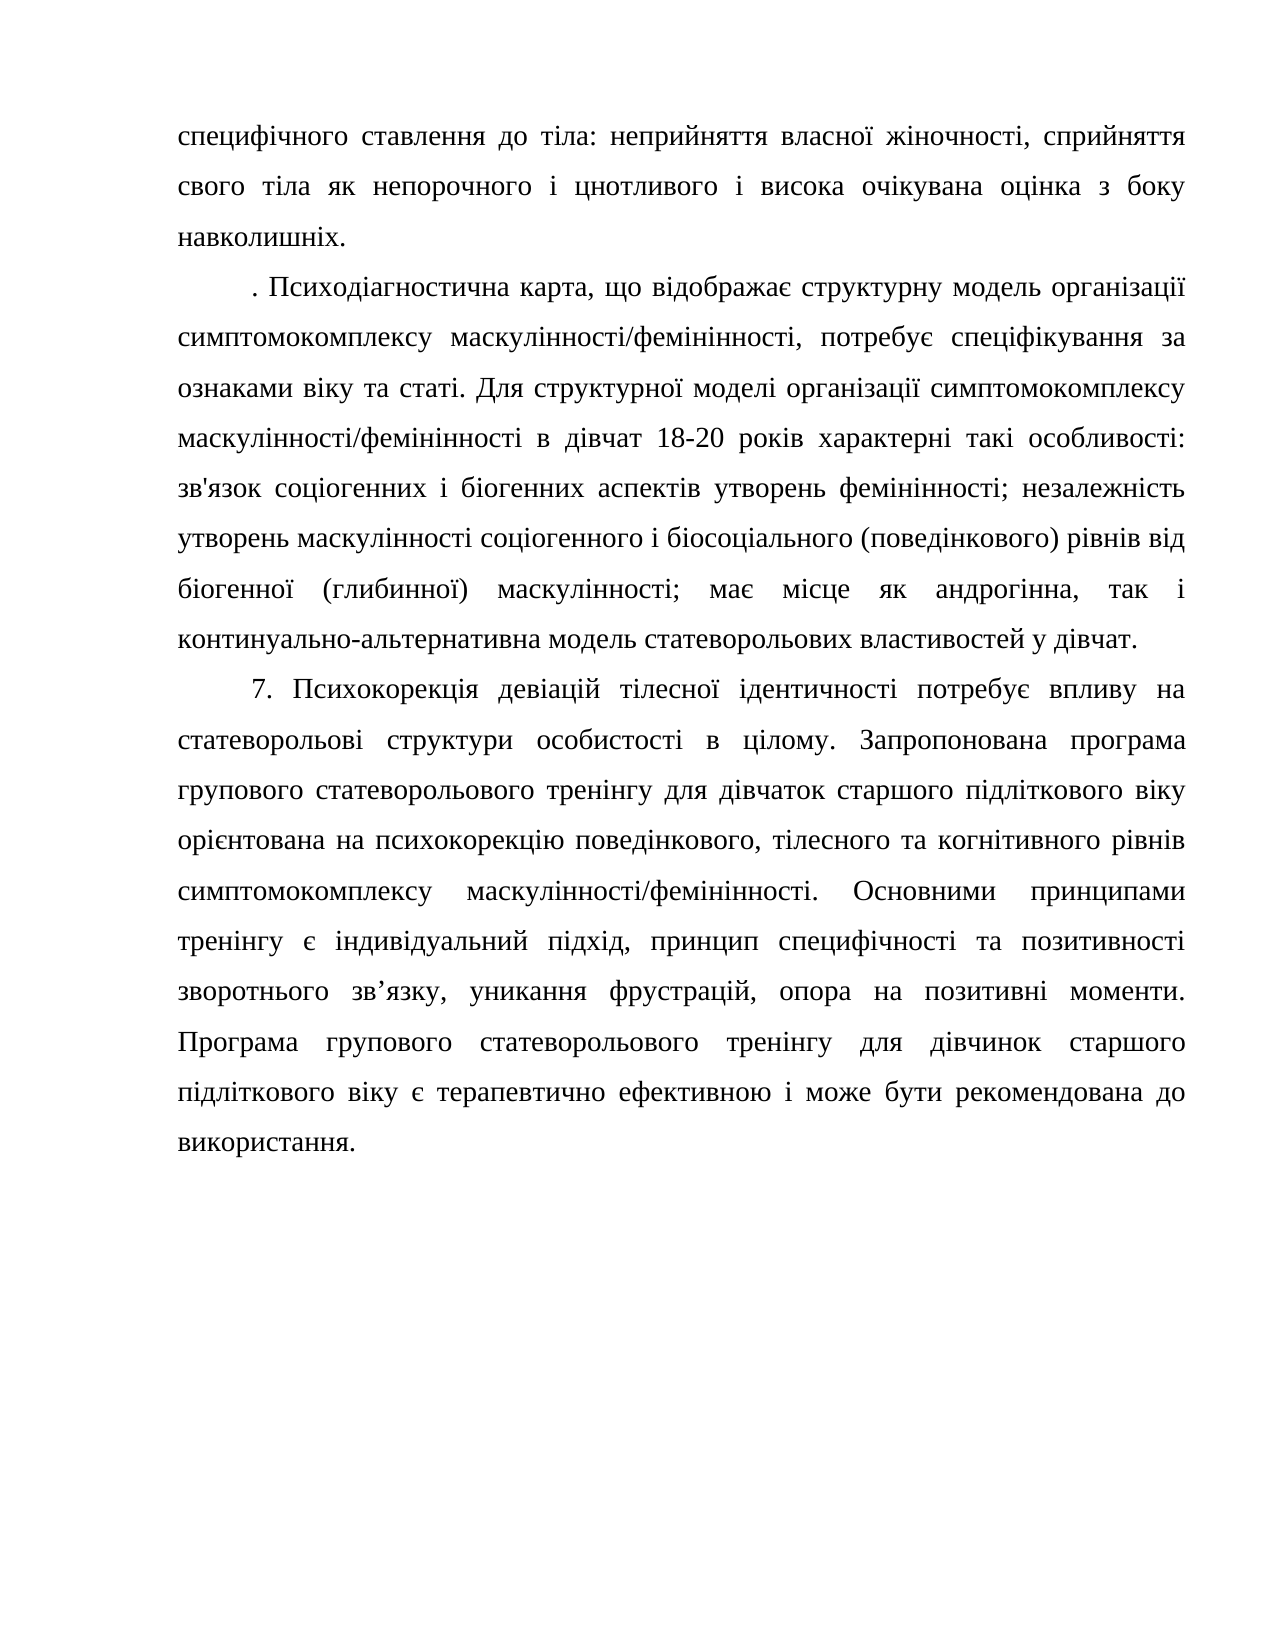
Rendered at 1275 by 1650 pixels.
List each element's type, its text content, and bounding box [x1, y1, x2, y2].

text . Психодіагностична карта, що відображає структурну модель організації симптомокомплексу маскулінності/фемінінності, потребує спеціфікування за ознаками віку та статі. Для структурної моделі організації симптомокомплексу маскулінності/фемінінності в дівчат 18-20 років характерні такі особливості: зв'язок соціогенних і біогенних аспектів утворень фемінінності; незалежність утворень маскулінності соціогенного і біосоціального (поведінкового) рівнів від біогенної (глибинної) маскулінності; має місце як андрогінна, так і континуально-альтернативна модель статеворольових властивостей у дівчат. [177, 269, 1186, 655]
text 7. Психокорекція девіацій тілесної ідентичності потребує впливу на статеворольові структури особистості в цілому. Запропонована програма групового статеворольового тренінгу для дівчаток старшого підліткового віку орієнтована на психокорекцію поведінкового, тілесного та когнітивного рівнів симптомокомплексу маскулінності/фемінінності. Основними принципами тренінгу є індивідуальний підхід, принцип специфічності та позитивності зворотнього зв’язку, уникання фрустрацій, опора на позитивні моменти. Програма групового статеворольового тренінгу для дівчинок старшого підліткового віку є терапевтично ефективною і може бути рекомендована до використання. [177, 672, 1186, 1158]
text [177, 118, 1186, 252]
